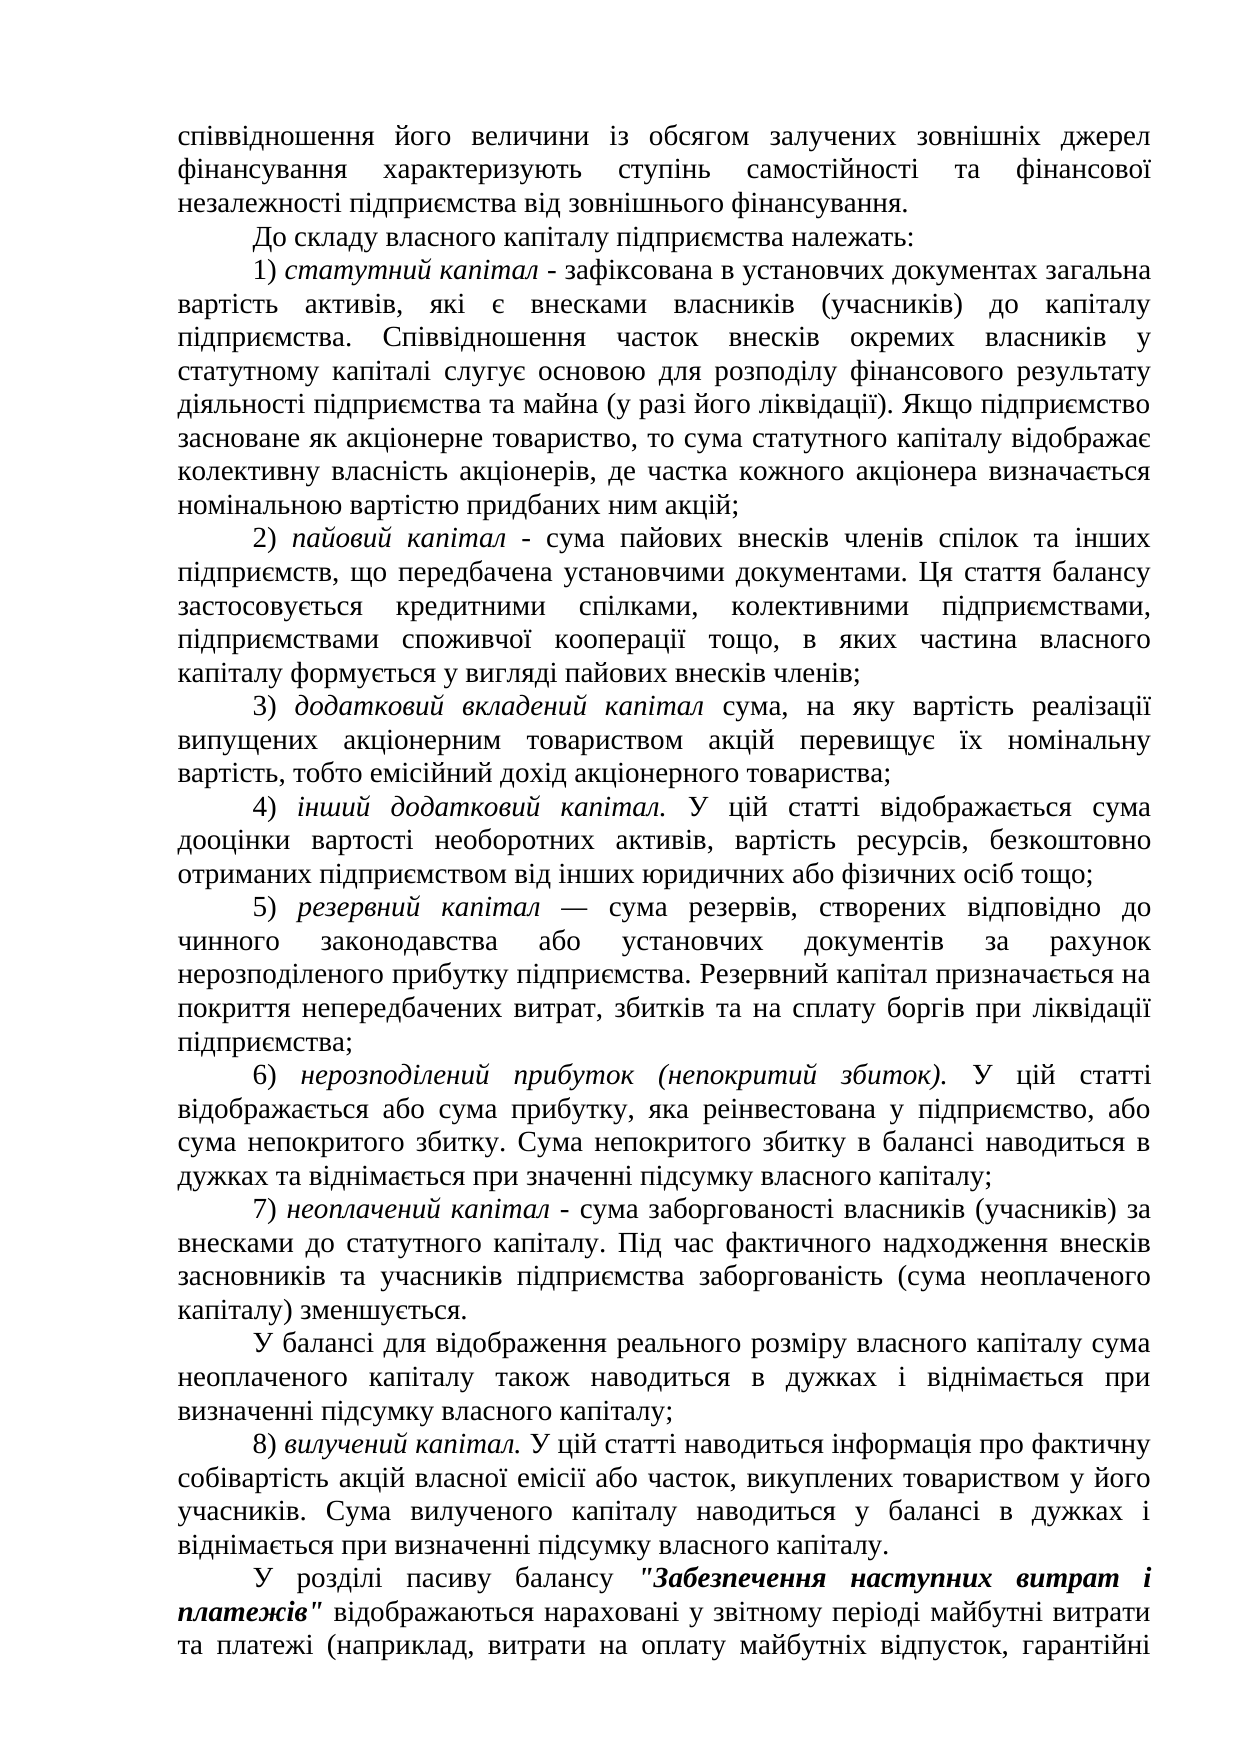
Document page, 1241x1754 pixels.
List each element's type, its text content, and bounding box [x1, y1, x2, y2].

text До складу власного капіталу підприємства належать: [177, 219, 1152, 252]
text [177, 118, 1152, 219]
text 5) резервний капітал — сума резервів, створених відповідно до чинного законодавства або установчих документів за рахунок нерозподіленого прибутку підприємства. Резервний капітал призначається на покриття непередбачених витрат, збитків та на сплату боргів при ліквідації підприємства; [177, 889, 1152, 1057]
text 7) неоплачений капітал - сума заборгованості власників (учасників) за внесками до статутного капіталу. Під час фактичного надходження внесків засновників та учасників підприємства заборгованість (сума неоплаченого капіталу) зменшується. [177, 1191, 1152, 1326]
text 6) нерозподілений прибуток (непокритий збиток). У цій статті відображається або сума прибутку, яка реінвестована у підприємство, або сума непокритого збитку. Сума непокритого збитку в балансі наводиться в дужках та віднімається при значенні підсумку власного капіталу; [177, 1057, 1152, 1191]
text У балансі для відображення реального розміру власного капіталу сума неоплаченого капіталу також наводиться в дужках і віднімається при визначенні підсумку власного капіталу; [177, 1326, 1152, 1426]
text 3) додатковий вкладений капітал сума, на яку вартість реалізації випущених акціонерним товариством акцій перевищує їх номінальну вартість, тобто емісійний дохід акціонерного товариства; [177, 688, 1152, 789]
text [177, 1560, 1152, 1661]
text 8) вилучений капітал. У цій статті наводиться інформація про фактичну собівартість акцій власної емісії або часток, викуплених товариством у його учасників. Сума вилученого капіталу наводиться у балансі в дужках і віднімається при визначенні підсумку власного капіталу. [177, 1426, 1152, 1560]
text 4) інший додатковий капітал. У цій статті відображається сума дооцінки вартості необоротних активів, вартість ресурсів, безкоштовно отриманих підприємством від інших юридичних або фізичних осіб тощо; [177, 789, 1152, 889]
text 2) пайовий капітал - сума пайових внесків членів спілок та інших підприємств, що передбачена установчими документами. Ця стаття балансу застосовується кредитними спілками, колективними підприємствами, підприємствами споживчої кооперації тощо, в яких частина власного капіталу формується у вигляді пайових внесків членів; [177, 521, 1152, 688]
text 1) статутний капітал - зафіксована в установчих документах загальна вартість активів, які є внесками власників (учасників) до капіталу підприємства. Співвідношення часток внесків окремих власників у статутному капіталі слугує основою для розподілу фінансового результату діяльності підприємства та майна (у разі його ліквідації). Якщо підприємство засноване як акціонерне товариство, то сума статутного капіталу відображає колективну власність акціонерів, де частка кожного акціонера визначається номінальною вартістю придбаних ним акцій; [177, 252, 1152, 521]
